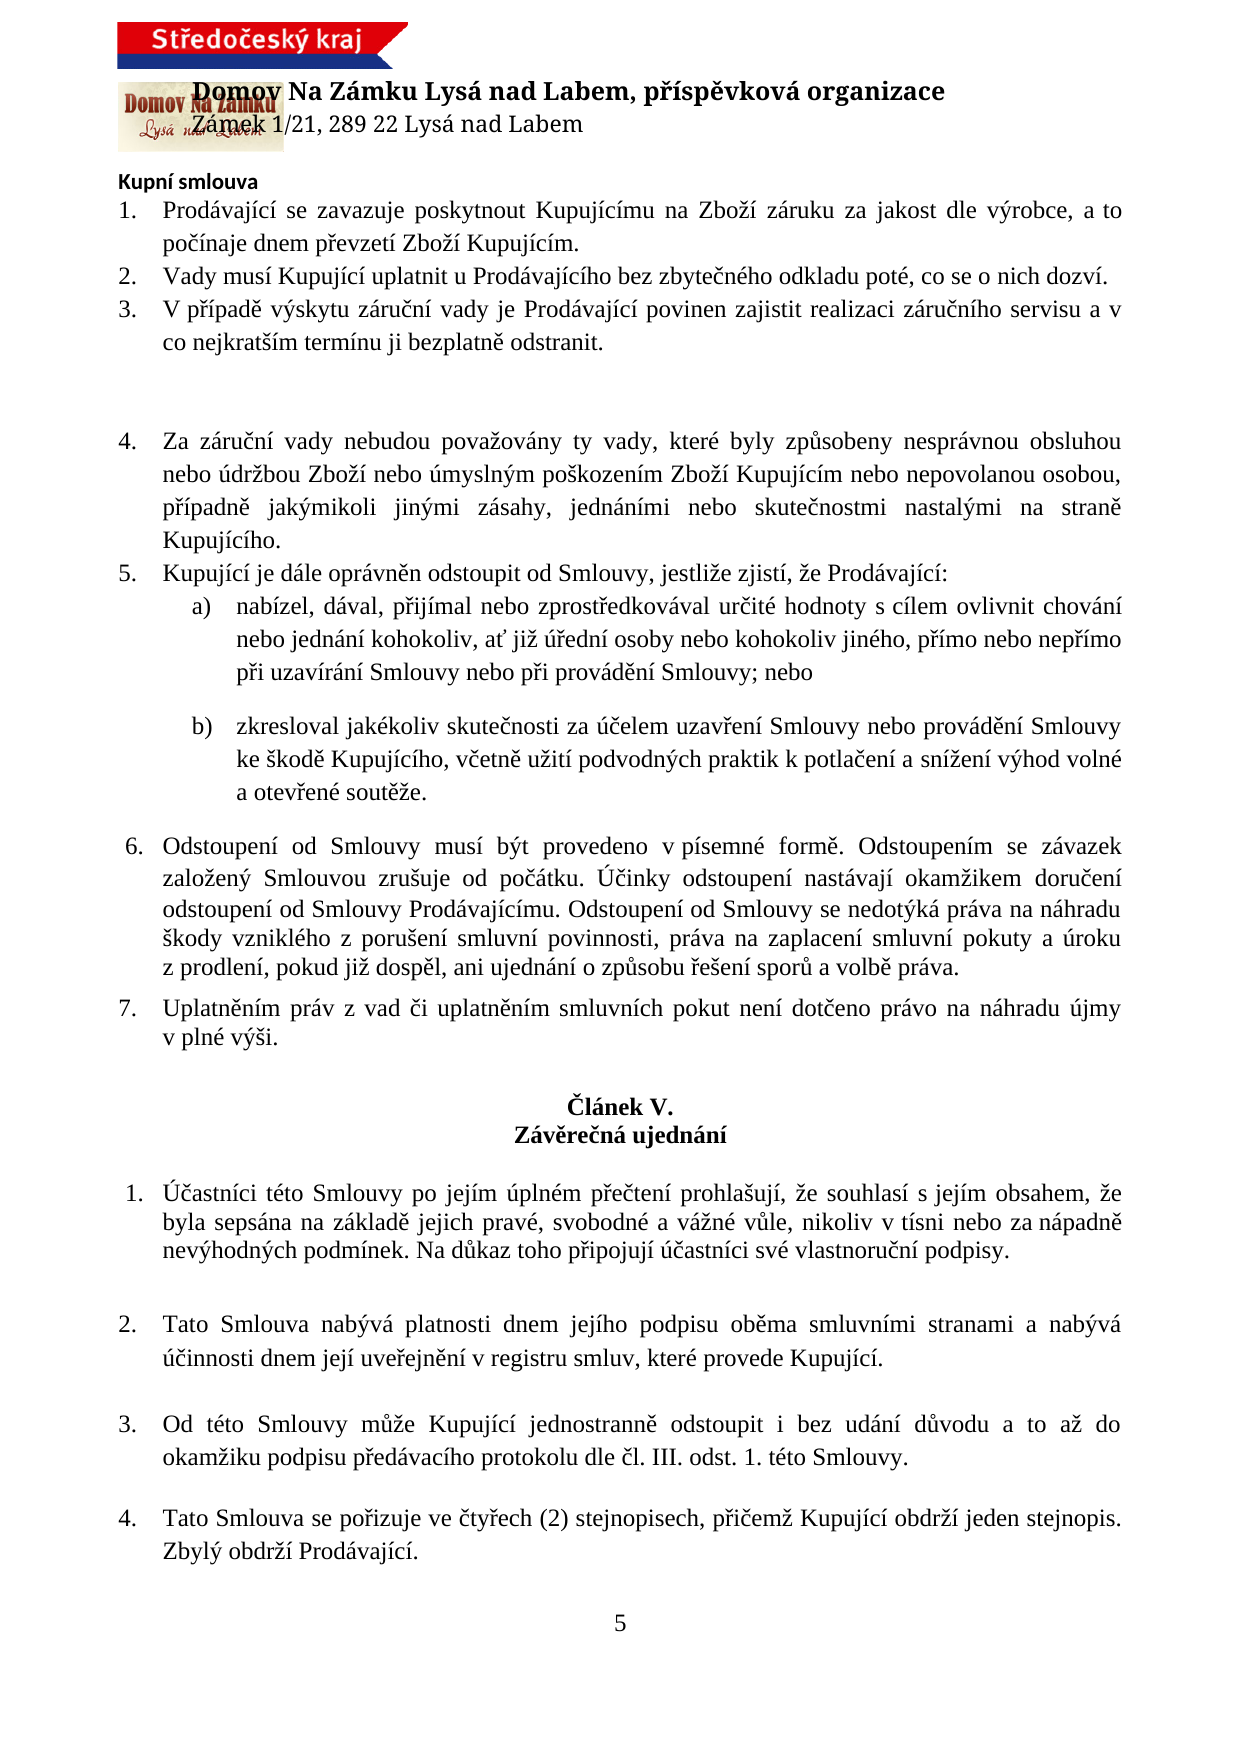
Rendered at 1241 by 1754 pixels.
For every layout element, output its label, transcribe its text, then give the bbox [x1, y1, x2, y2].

picture [117, 22, 408, 69]
list Vady musí Kupující uplatnit u Prodávajícího bez zbytečného odkladu poté, co se o nich dozví. [118, 261, 1122, 290]
picture [118, 82, 284, 152]
list Prodávající se zavazuje poskytnout Kupujícímu na Zboží záruku za jakost dle výrobce, a to počínaje dnem převzetí Zboží Kupujícím. [118, 195, 1122, 257]
list Za záruční vady nebudou považovány ty vady, které byly způsobeny nesprávnou obsluhou nebo údržbou Zboží nebo úmyslným poškozením Zboží Kupujícím nebo nepovolanou osobou, případně jakýmikoli jinými zásahy, jednáními nebo skutečnostmi nastalými na straně Kupujícího. [118, 426, 1122, 554]
text Článek V. [118, 1092, 1122, 1120]
text b) zkresloval jakékoliv skutečnosti za účelem uzavření Smlouvy nebo provádění Smlouvy ke škodě Kupujícího, včetně užití podvodných praktik k potlačení a snížení výhod volné a otevřené soutěže. [192, 711, 1122, 806]
list Odstoupení od Smlouvy musí být provedeno v písemné formě. Odstoupením se závazek založený Smlouvou zrušuje od počátku. Účinky odstoupení nastávají okamžikem doručení odstoupení od Smlouvy Prodávajícímu. Odstoupení od Smlouvy se nedotýká práva na náhradu škody vzniklého z porušení smluvní povinnosti, práva na zaplacení smluvní pokuty a úroku z prodlení, pokud již dospěl, ani ujednání o způsobu řešení sporů a volbě práva. [125, 831, 1122, 980]
text Závěrečná ujednání [118, 1120, 1122, 1149]
list Od této Smlouvy může Kupující jednostranně odstoupit i bez udání důvodu a to až do okamžiku podpisu předávacího protokolu dle čl. III. odst. 1. této Smlouvy. [118, 1409, 1122, 1470]
list Tato Smlouva se pořizuje ve čtyřech (2) stejnopisech, přičemž Kupující obdrží jeden stejnopis. Zbylý obdrží Prodávající. [118, 1503, 1122, 1565]
list Kupující je dále oprávněn odstoupit od Smlouvy, jestliže zjistí, že Prodávající: [118, 558, 1122, 587]
list Uplatněním práv z vad či uplatněním smluvních pokut není dotčeno právo na náhradu újmy v plné výši. [118, 993, 1122, 1050]
list Tato Smlouva nabývá platnosti dnem jejího podpisu oběma smluvními stranami a nabývá účinnosti dnem její uveřejnění v registru smluv, které provede Kupující. [118, 1309, 1122, 1371]
text a) nabízel, dával, přijímal nebo zprostředkovával určité hodnoty s cílem ovlivnit chování nebo jednání kohokoliv, ať již úřední osoby nebo kohokoliv jiného, přímo nebo nepřímo při uzavírání Smlouvy nebo při provádění Smlouvy; nebo [192, 591, 1122, 686]
picture [199, 84, 206, 98]
list V případě výskytu záruční vady je Prodávající povinen zajistit realizaci záručního servisu a v co nejkratším termínu ji bezplatně odstranit. [118, 294, 1122, 356]
list Účastníci této Smlouvy po jejím úplném přečtení prohlašují, že souhlasí s jejím obsahem, že byla sepsána na základě jejich pravé, svobodné a vážné vůle, nikoliv v tísni nebo za nápadně nevýhodných podmínek. Na důkaz toho připojují účastníci své vlastnoruční podpisy. [125, 1178, 1122, 1264]
